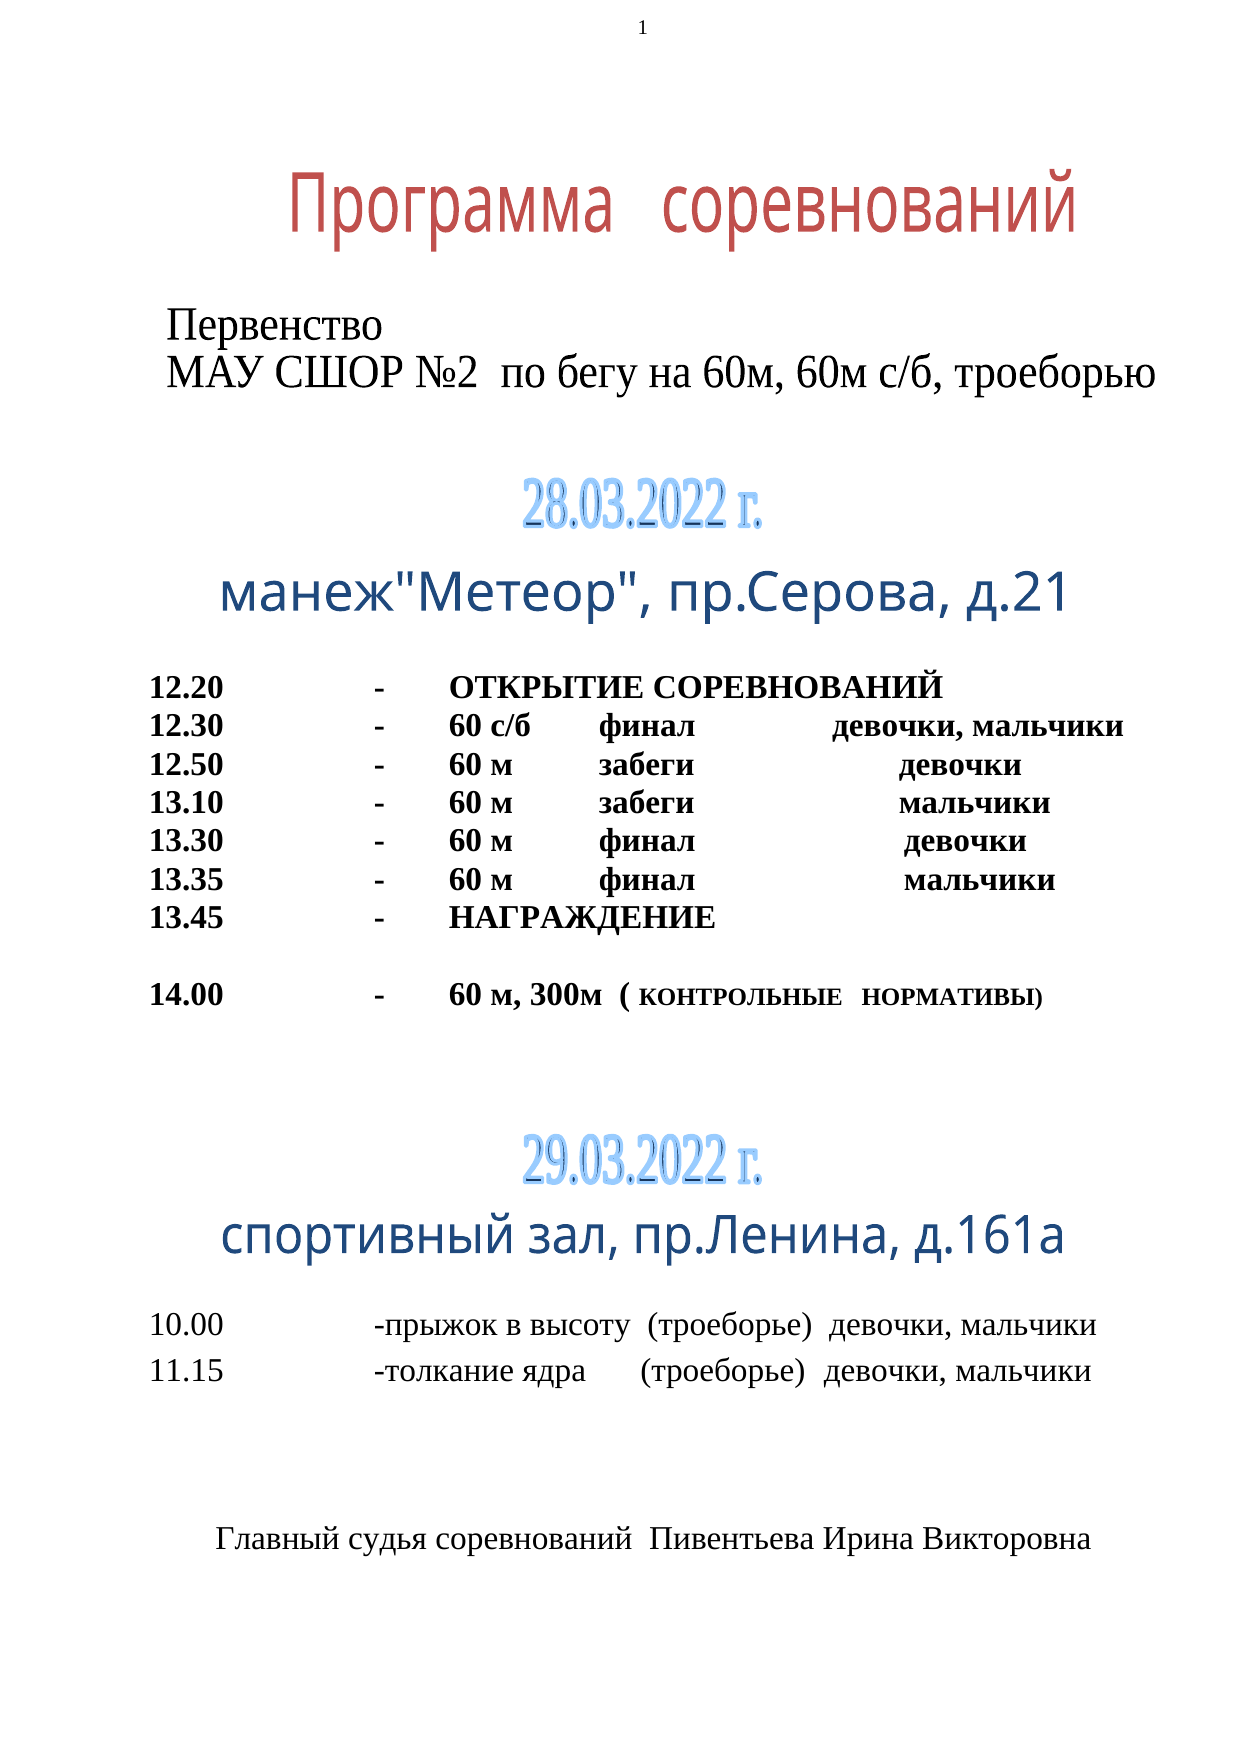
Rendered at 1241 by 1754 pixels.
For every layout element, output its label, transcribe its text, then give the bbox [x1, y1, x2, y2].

text 14.00 - 60 м, 300м ( КОНТРОЛЬНЫЕ НОРМАТИВЫ) [148, 974, 1137, 1012]
text 13.45 - НАГРАЖДЕНИЕ [148, 897, 1137, 936]
text 12.20 - ОТКРЫТИЕ СОРЕВНОВАНИЙ [148, 667, 1166, 706]
text 13.35 - 60 м финал мальчики [148, 859, 1137, 897]
text 13.30 - 60 м финал девочки [148, 821, 1137, 859]
text Главный судья соревнований Пивентьева Ирина Викторовна [148, 1518, 1137, 1556]
text 13.10 - 60 м забеги мальчики [148, 782, 1137, 821]
text 11.15 -толкание ядра (троеборье) девочки, мальчики [148, 1350, 1137, 1427]
text 12.50 - 60 м забеги девочки [148, 744, 1137, 782]
text 12.30 - 60 с/б финал девочки, мальчики [148, 706, 1137, 744]
text 10.00 -прыжок в высоту (троеборье) девочки, мальчики [148, 1304, 1137, 1343]
